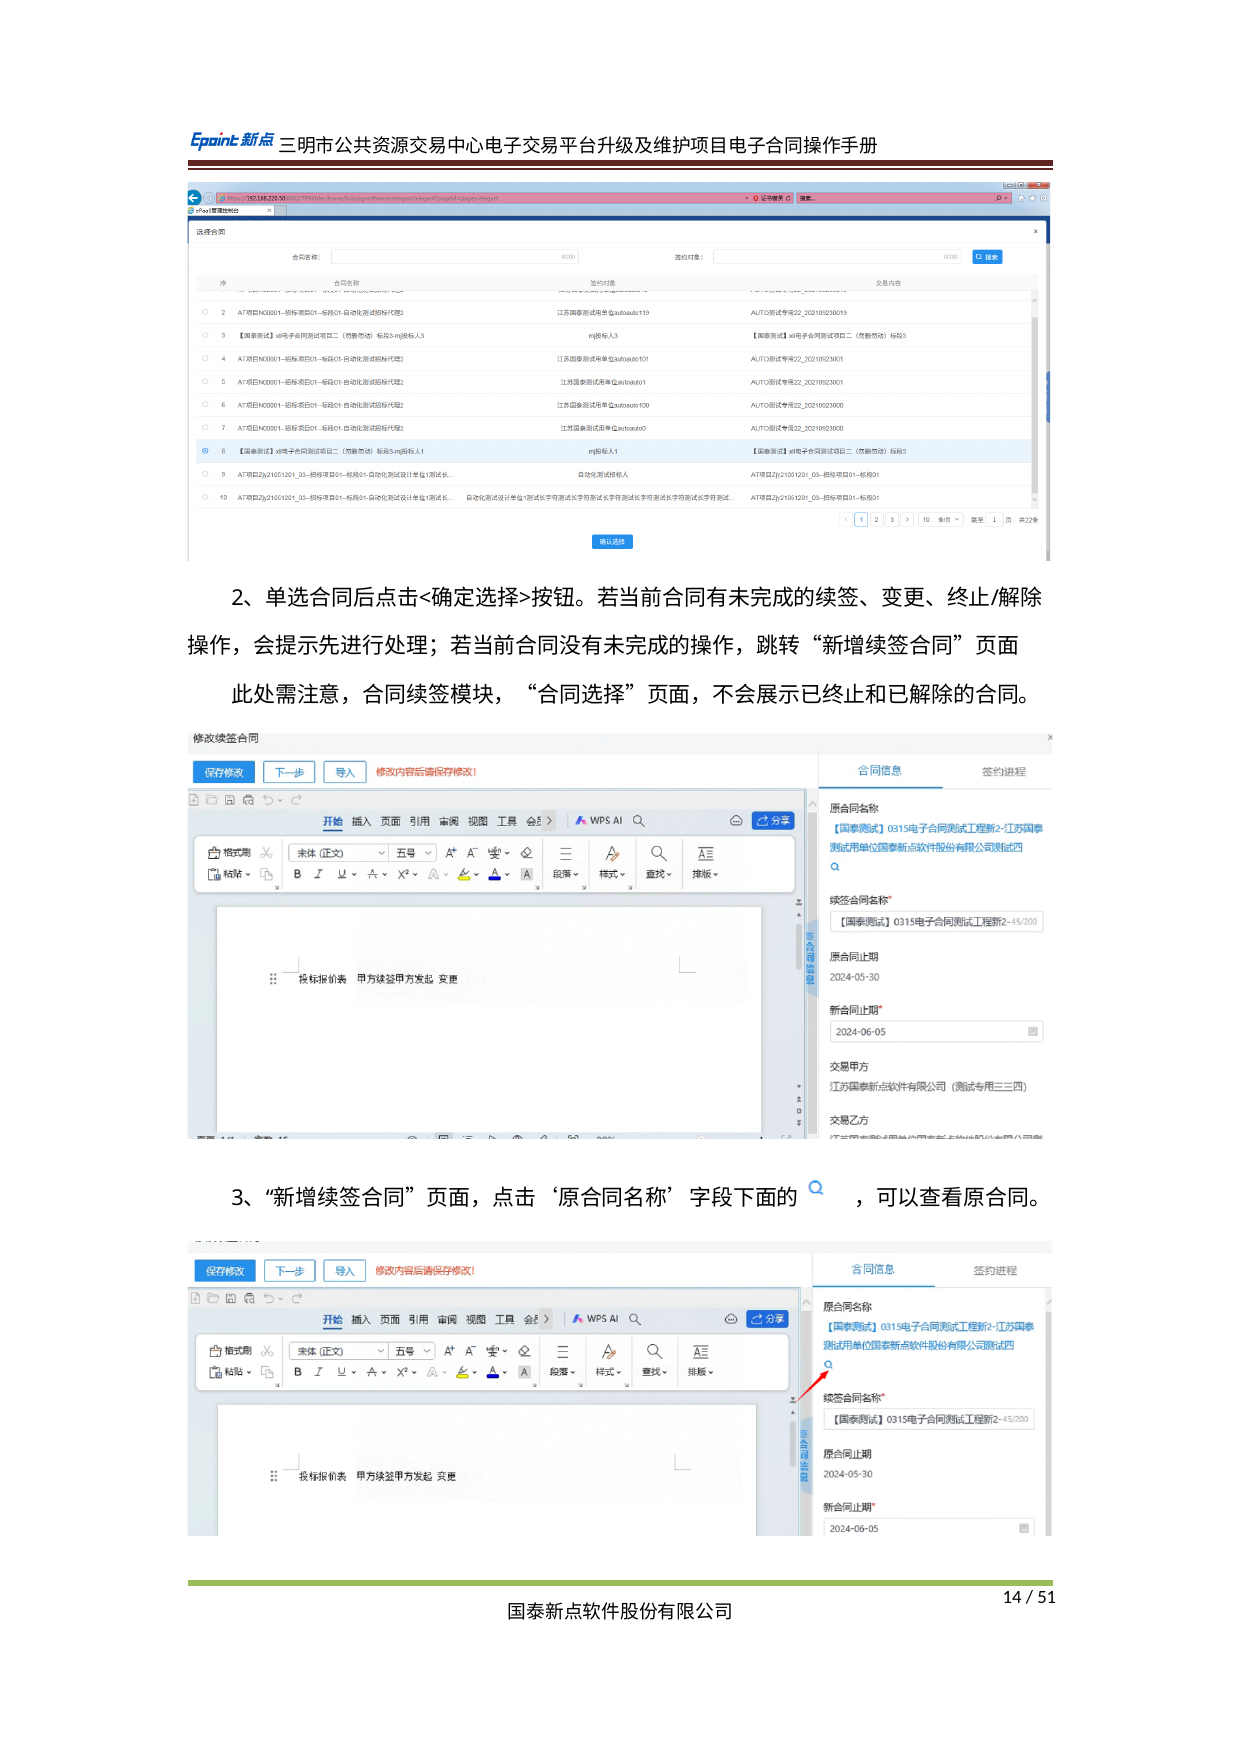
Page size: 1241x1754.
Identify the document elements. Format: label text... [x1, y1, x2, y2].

list 单选合同后点击<确定选择>按钮。若当前合同有未完成的续签、变更、终止/解除操作，会提示先进行处理；若当前合同没有未完成的操作，跳转“新增续签合同”页面 [187, 579, 1053, 661]
list “新增续签合同”页面，点击‘原合同名称’字段下面的，可以查看原合同。 [187, 1161, 1053, 1226]
picture [187, 1241, 1052, 1536]
picture [798, 1174, 854, 1205]
text 此处需注意，合同续签模块，“合同选择”页面，不会展示已终止和已解除的合同。 [187, 676, 1053, 709]
picture [187, 182, 1051, 561]
picture [187, 118, 279, 153]
picture [187, 733, 1053, 1139]
